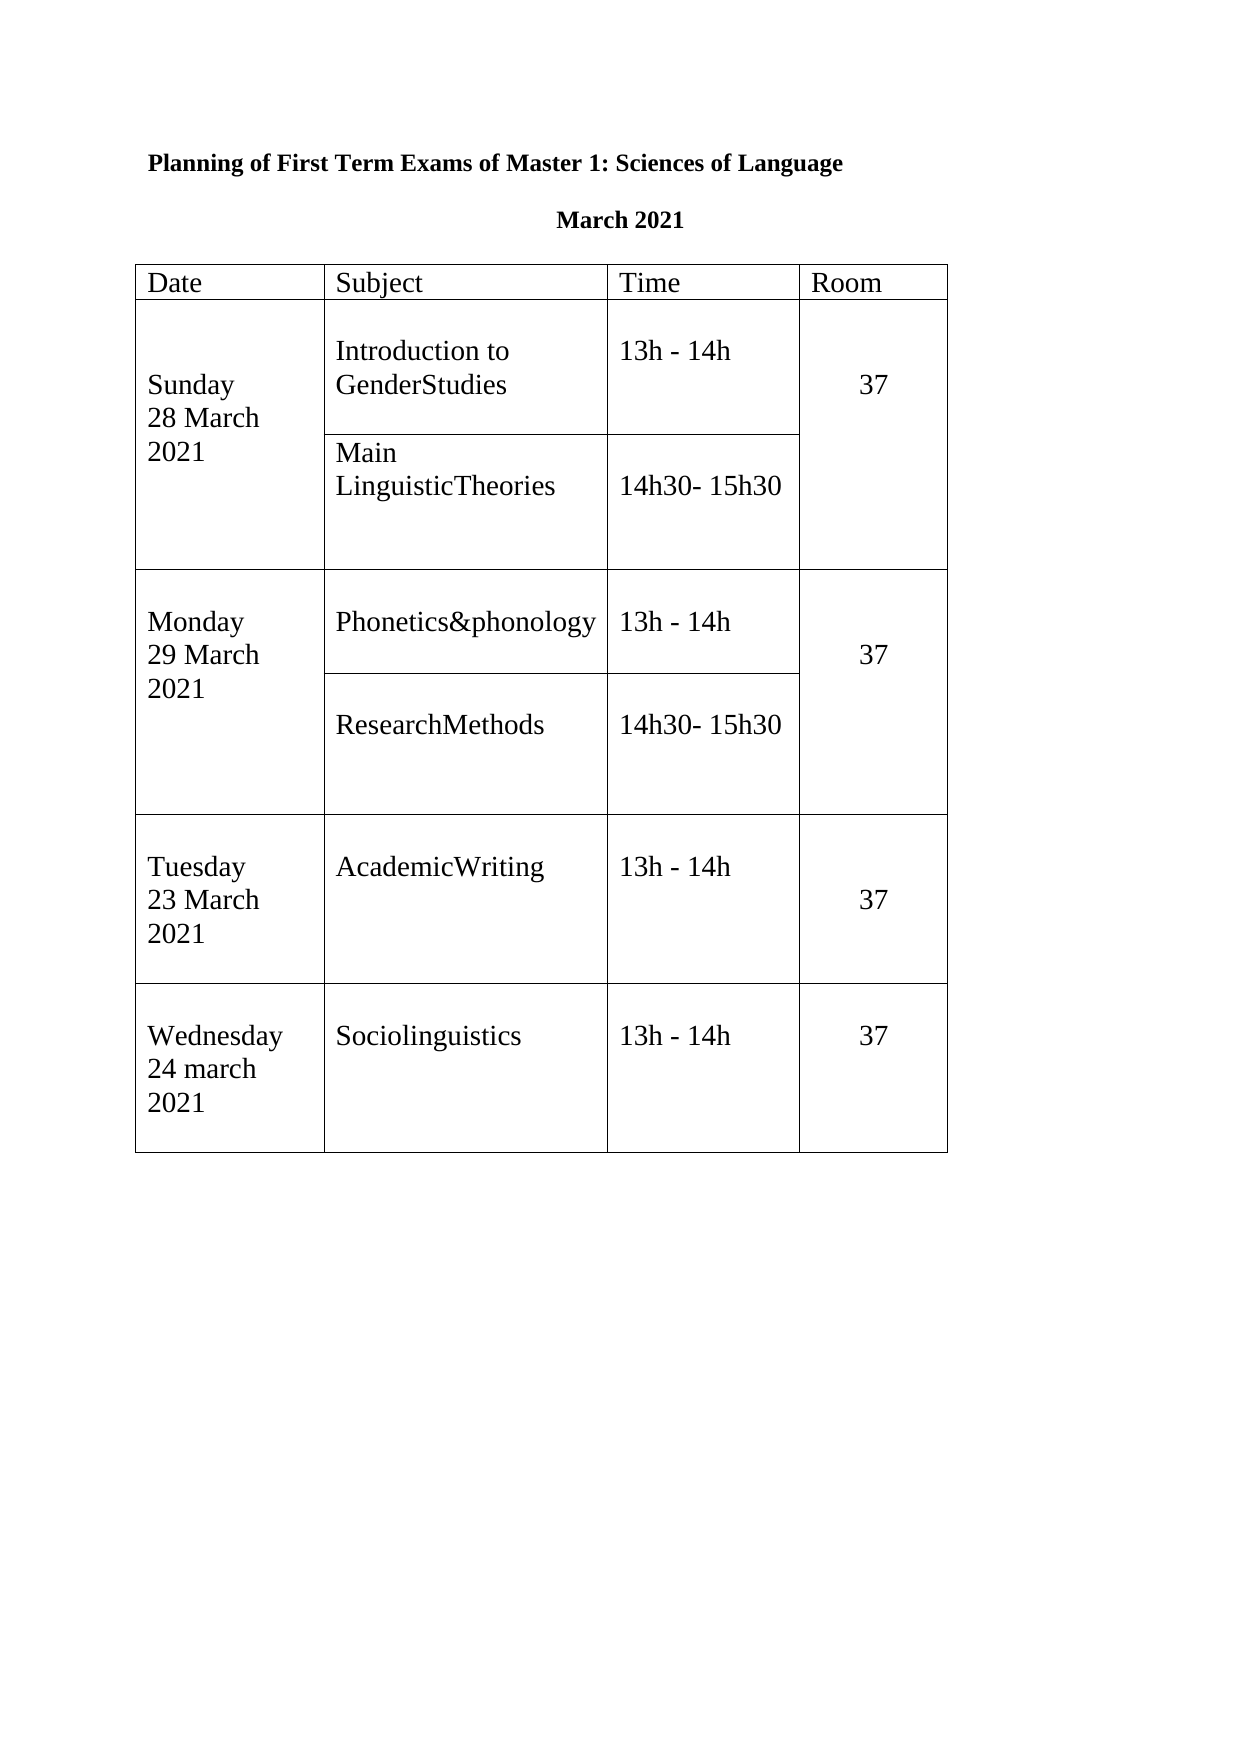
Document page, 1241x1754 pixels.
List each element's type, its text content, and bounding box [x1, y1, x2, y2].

table_cell Sociolinguistics [325, 984, 607, 1152]
table_cell 13h - 14h [608, 984, 799, 1152]
text March 2021 [148, 205, 1093, 234]
table_header Subject [325, 265, 607, 299]
table_cell 13h - 14h [608, 815, 799, 983]
table_cell AcademicWriting [325, 815, 607, 983]
table_header Date [136, 265, 324, 299]
table_cell 14h30- 15h30 [608, 435, 799, 569]
table_cell ResearchMethods [325, 674, 607, 814]
table_cell 13h - 14h [608, 570, 799, 672]
table_cell 37 [800, 570, 947, 814]
table_cell Phonetics&phonology [325, 570, 607, 672]
table_cell Introduction to GenderStudies [325, 300, 607, 434]
table_cell Tuesday 23 March 2021 [136, 815, 324, 983]
table_cell Sunday 28 March 2021 [136, 300, 324, 569]
text Planning of First Term Exams of Master 1: Sciences of Language [148, 148, 1093, 176]
table_header Room [800, 265, 947, 299]
table_cell 37 [800, 300, 947, 569]
table_cell 14h30- 15h30 [608, 674, 799, 814]
table_header Time [608, 265, 799, 299]
table_cell 37 [800, 815, 947, 983]
table_cell Wednesday 24 march 2021 [136, 984, 324, 1152]
table_cell 37 [800, 984, 947, 1152]
table_cell Monday 29 March 2021 [136, 570, 324, 814]
table_cell 13h - 14h [608, 300, 799, 434]
table_cell Main LinguisticTheories [325, 435, 607, 569]
